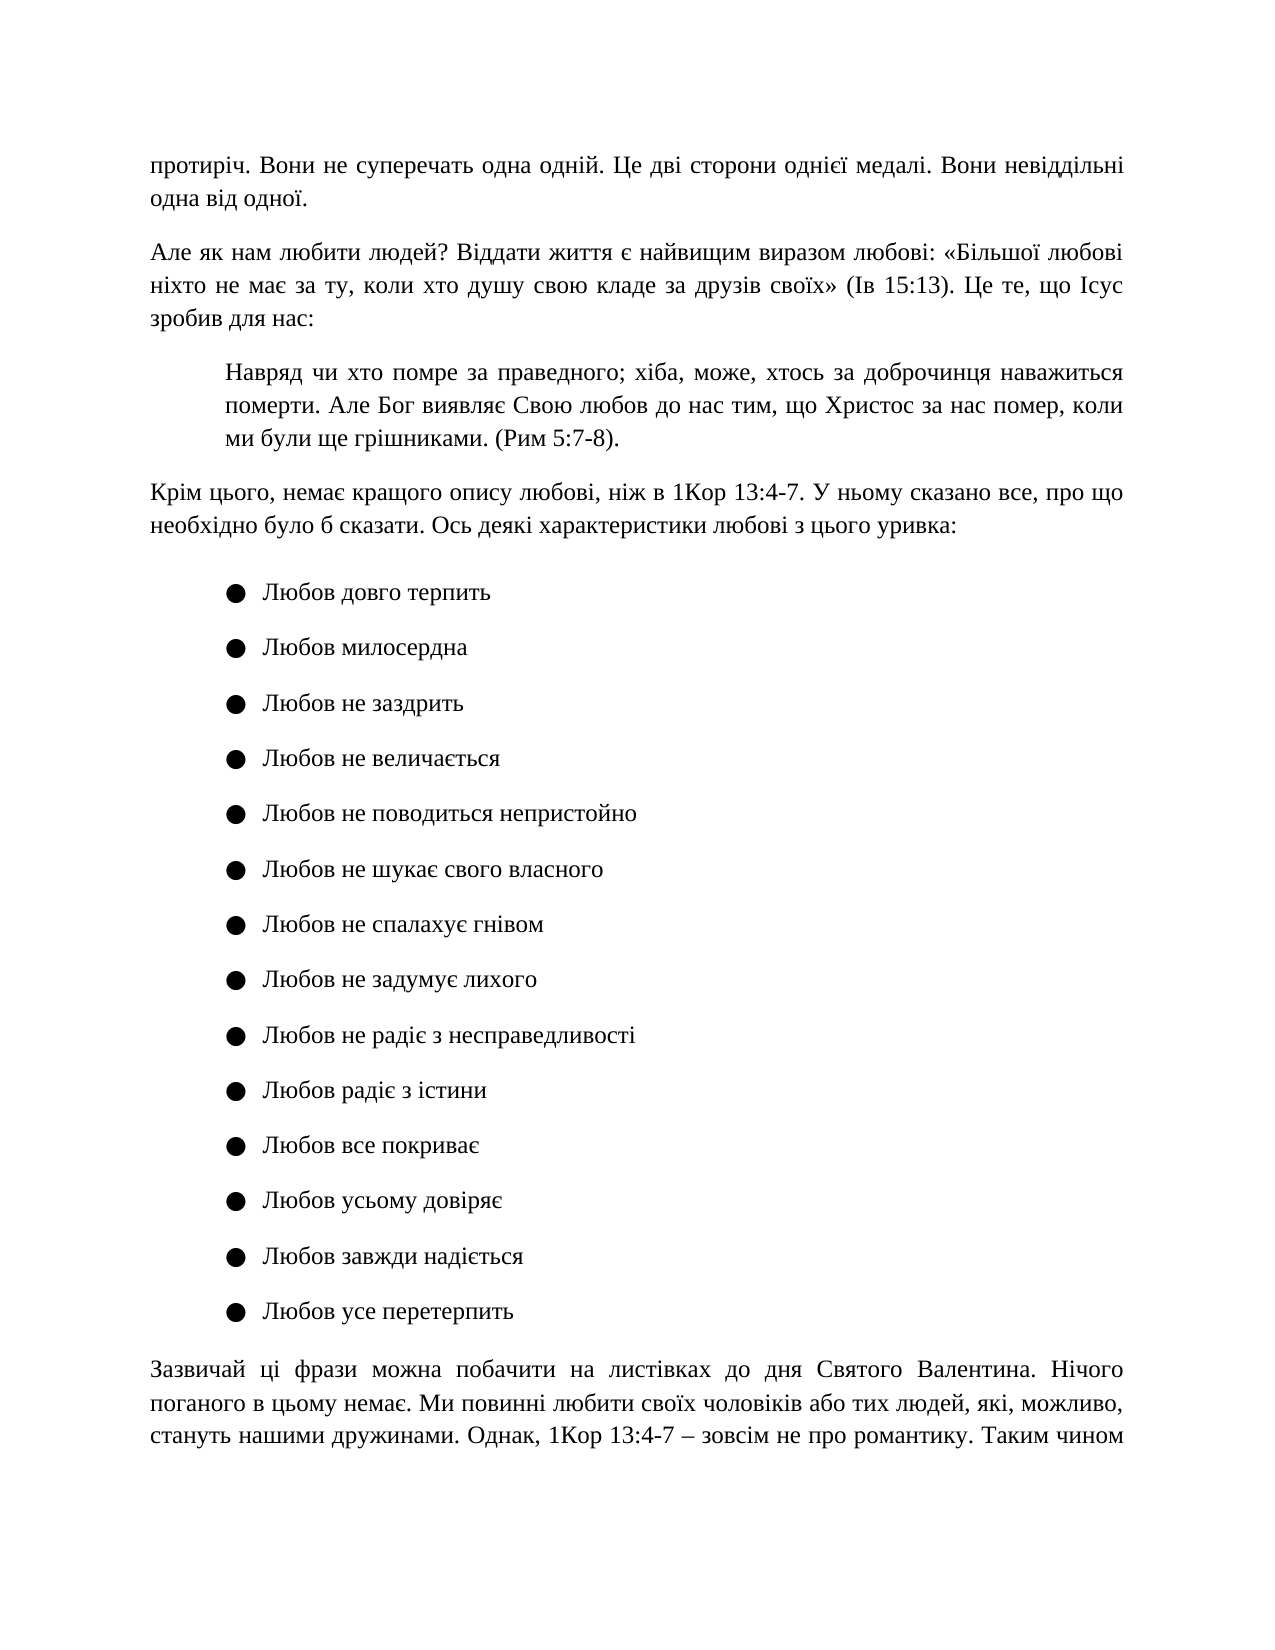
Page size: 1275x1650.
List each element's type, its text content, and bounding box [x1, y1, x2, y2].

list Любов милосердна [225, 619, 1125, 670]
text Навряд чи хто помре за праведного; хіба, може, хтось за доброчинця наважиться померти. Але Бог виявляє Свою любов до нас тим, що Христос за нас помер, коли ми були ще грішниками. (Рим 5:7-8). [225, 357, 1125, 452]
list Любов не задумує лихого [225, 951, 1125, 1002]
list Любов не радіє з несправедливості [225, 1006, 1125, 1057]
list Любов радіє з істини [225, 1061, 1125, 1113]
text Крім цього, немає кращого опису любові, ніж в 1Кор 13:4-7. У ньому сказано все, про що необхідно було б сказати. Ось деякі характеристики любові з цього уривка: [150, 477, 1125, 538]
list Любов усе перетерпить [225, 1283, 1125, 1334]
text Але як нам любити людей? Віддати життя є найвищим виразом любові: «Більшої любові ніхто не має за ту, коли хто душу свою кладе за друзів своїх» (Ів 15:13). Це те, що Ісус зробив для нас: [150, 237, 1125, 332]
list Любов усьому довіряє [225, 1172, 1125, 1223]
list Любов довго терпить [225, 563, 1125, 615]
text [150, 150, 1125, 212]
list Любов все покриває [225, 1117, 1125, 1168]
list Любов не заздрить [225, 674, 1125, 725]
list Любов не спалахує гнівом [225, 895, 1125, 947]
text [150, 1354, 1125, 1449]
list Любов не шукає свого власного [225, 840, 1125, 891]
list Любов не величається [225, 729, 1125, 781]
list Любов не поводиться непристойно [225, 785, 1125, 836]
list Любов завжди надіється [225, 1227, 1125, 1278]
